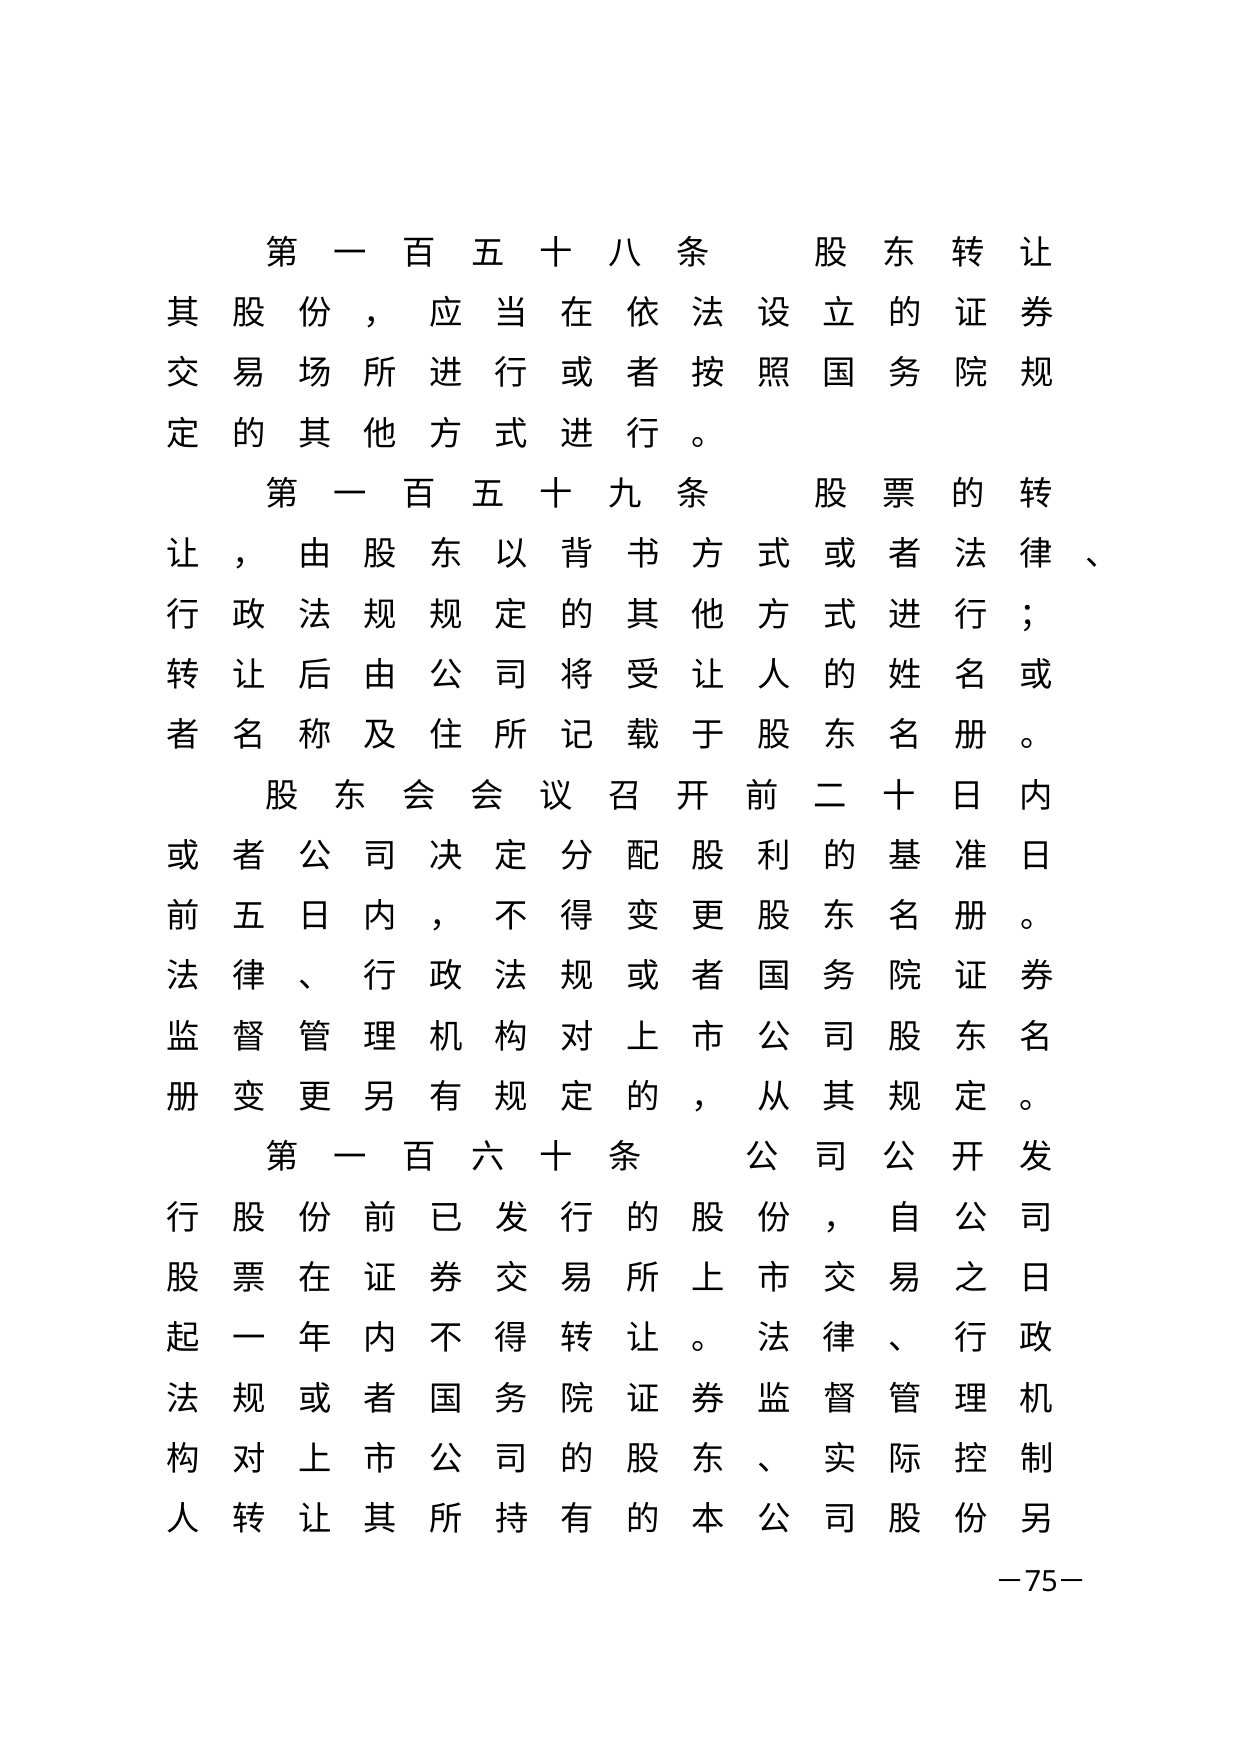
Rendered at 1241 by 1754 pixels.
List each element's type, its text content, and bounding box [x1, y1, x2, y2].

text 第一百六十条 公司公开发行股份前已发行的股份，自公司股票在证券交易所上市交易之日起一年内不得转让。法律、行政法规或者国务院证券监督管理机构对上市公司的股东、实际控制人转让其所持有的本公司股份另有规定的，从其规定。 [167, 1124, 1085, 1546]
text 股东会会议召开前二十日内或者公司决定分配股利的基准日前五日内，不得变更股东名册。法律、行政法规或者国务院证券监督管理机构对上市公司股东名册变更另有规定的，从其规定。 [167, 762, 1085, 1124]
text 第一百五十八条 股东转让其股份，应当在依法设立的证券交易场所进行或者按照国务院规定的其他方式进行。 [167, 219, 1085, 461]
text 第一百五十九条 股票的转让，由股东以背书方式或者法律、行政法规规定的其他方式进行；转让后由公司将受让人的姓名或者名称及住所记载于股东名册。 [167, 461, 1085, 762]
